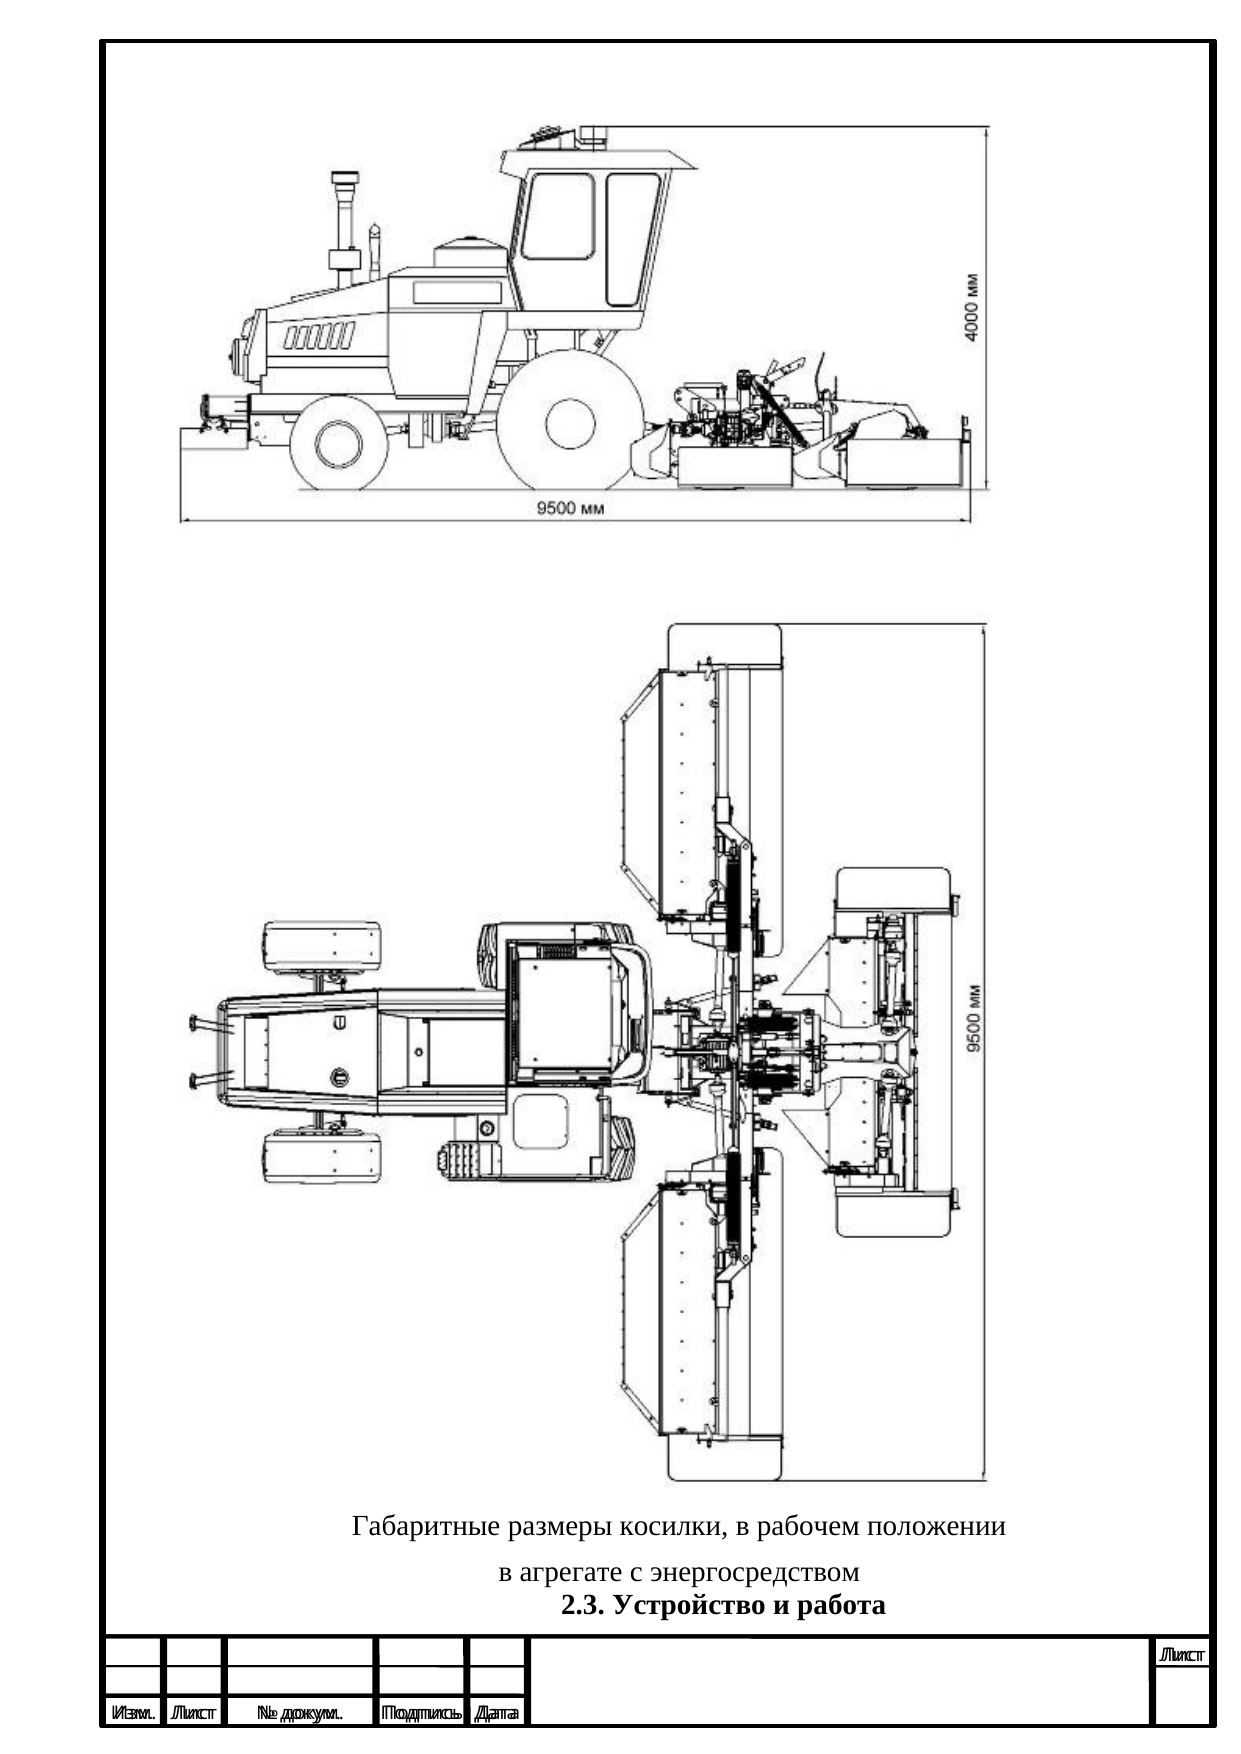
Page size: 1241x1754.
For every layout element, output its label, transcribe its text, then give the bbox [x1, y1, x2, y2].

picture [177, 112, 995, 1496]
text 2.3. Устройство и работа [177, 1587, 1181, 1621]
text Габаритные размеры косилки, в рабочем положении [177, 1508, 1181, 1541]
text в агрегате с энергосредством [177, 1554, 1181, 1587]
